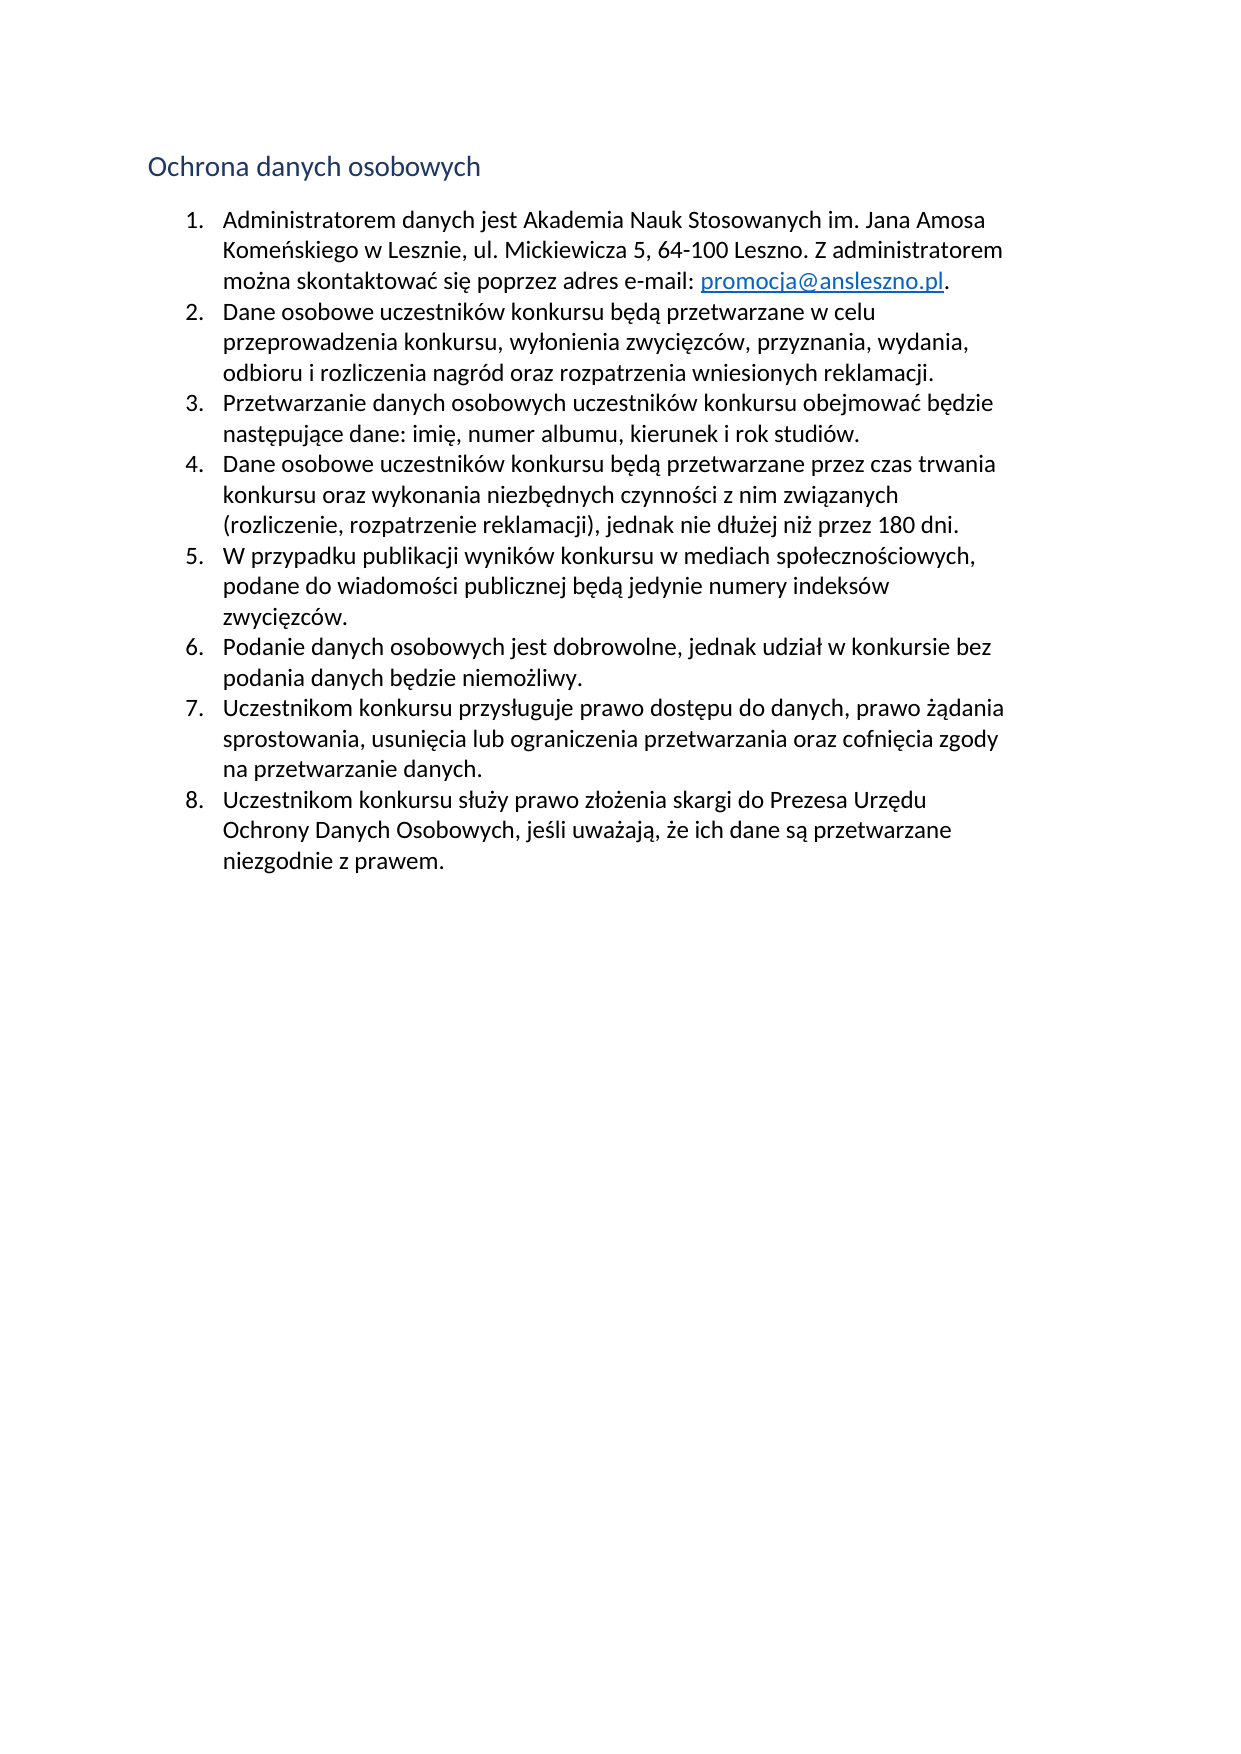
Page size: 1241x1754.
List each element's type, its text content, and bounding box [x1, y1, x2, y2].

list Dane osobowe uczestników konkursu będą przetwarzane w celu przeprowadzenia konkursu, wyłonienia zwycięzców, przyznania, wydania, odbioru i rozliczenia nagród oraz rozpatrzenia wniesionych reklamacji. [185, 296, 1017, 387]
list Podanie danych osobowych jest dobrowolne, jednak udział w konkursie bez podania danych będzie niemożliwy. [185, 631, 1017, 692]
subtitle Ochrona danych osobowych [148, 148, 1093, 183]
list Uczestnikom konkursu przysługuje prawo dostępu do danych, prawo żądania sprostowania, usunięcia lub ograniczenia przetwarzania oraz cofnięcia zgody na przetwarzanie danych. [185, 692, 1017, 784]
list Przetwarzanie danych osobowych uczestników konkursu obejmować będzie następujące dane: imię, numer albumu, kierunek i rok studiów. [185, 387, 1017, 448]
list Administratorem danych jest Akademia Nauk Stosowanych im. Jana Amosa Komeńskiego w Lesznie, ul. Mickiewicza 5, 64-100 Leszno. Z administratorem można skontaktować się poprzez adres e-mail: promocja@ansleszno.pl. [185, 204, 1017, 296]
list Uczestnikom konkursu służy prawo złożenia skargi do Prezesa Urzędu Ochrony Danych Osobowych, jeśli uważają, że ich dane są przetwarzane niezgodnie z prawem. [185, 784, 1017, 876]
list Dane osobowe uczestników konkursu będą przetwarzane przez czas trwania konkursu oraz wykonania niezbędnych czynności z nim związanych (rozliczenie, rozpatrzenie reklamacji), jednak nie dłużej niż przez 180 dni. [185, 448, 1017, 540]
list W przypadku publikacji wyników konkursu w mediach społecznościowych, podane do wiadomości publicznej będą jedynie numery indeksów zwycięzców. [185, 540, 1017, 631]
